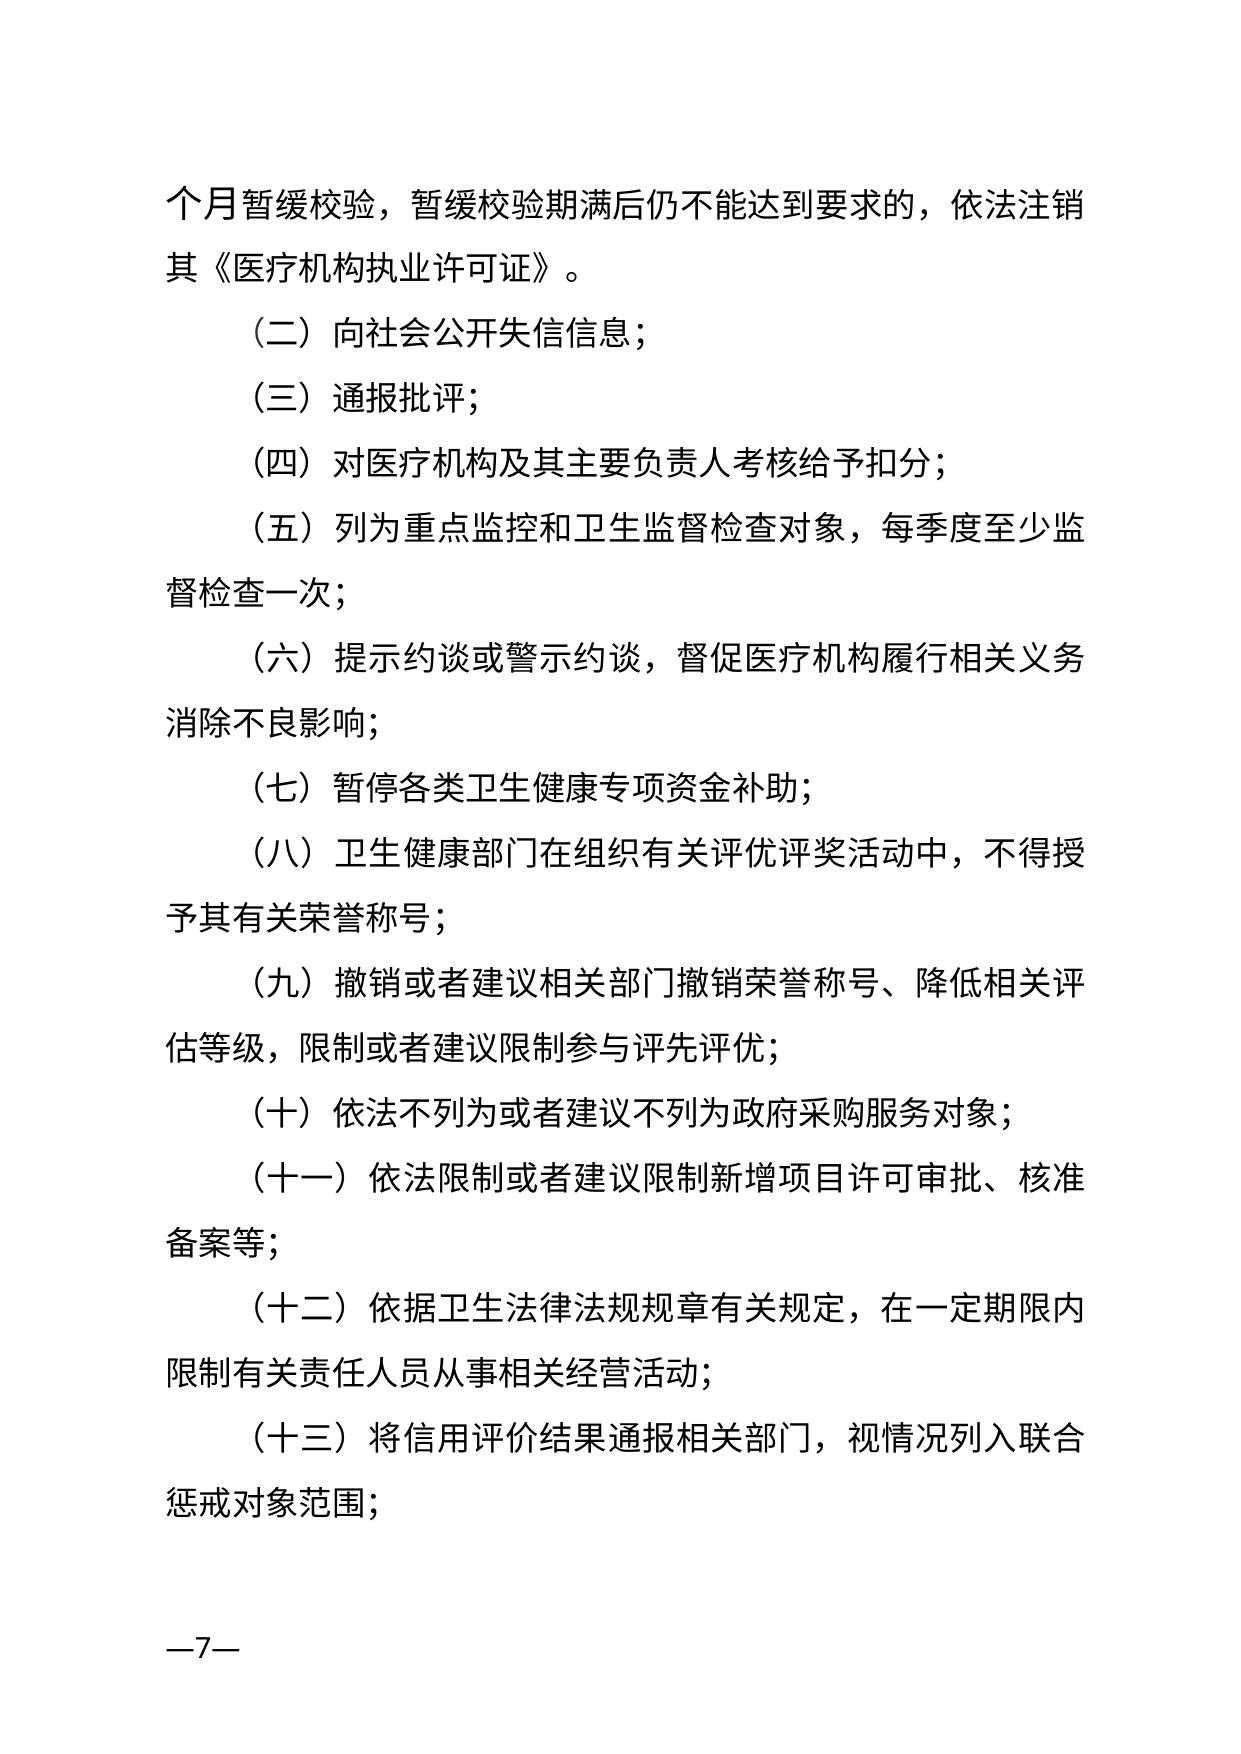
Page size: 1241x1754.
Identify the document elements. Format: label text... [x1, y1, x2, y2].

text （四）对医疗机构及其主要负责人考核给予扣分； [165, 428, 1087, 493]
text （二）向社会公开失信信息； [165, 298, 1087, 363]
text （九）撤销或者建议相关部门撤销荣誉称号、降低相关评估等级，限制或者建议限制参与评先评优； [165, 948, 1087, 1078]
text （十）依法不列为或者建议不列为政府采购服务对象； [165, 1078, 1087, 1143]
text （八）卫生健康部门在组织有关评优评奖活动中，不得授予其有关荣誉称号； [165, 818, 1087, 948]
text （六）提示约谈或警示约谈，督促医疗机构履行相关义务、消除不良影响； [165, 623, 1087, 753]
text （七）暂停各类卫生健康专项资金补助； [165, 753, 1087, 818]
text （十二）依据卫生法律法规规章有关规定，在一定期限内限制有关责任人员从事相关经营活动； [165, 1273, 1087, 1403]
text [157, 166, 1095, 298]
text （十一）依法限制或者建议限制新增项目许可审批、核准、备案等； [165, 1143, 1087, 1273]
text （十三）将信用评价结果通报相关部门，视情况列入联合惩戒对象范围； [157, 1403, 1095, 1535]
text （五）列为重点监控和卫生监督检查对象，每季度至少监督检查一次； [165, 493, 1087, 623]
text （三）通报批评； [165, 363, 1087, 428]
